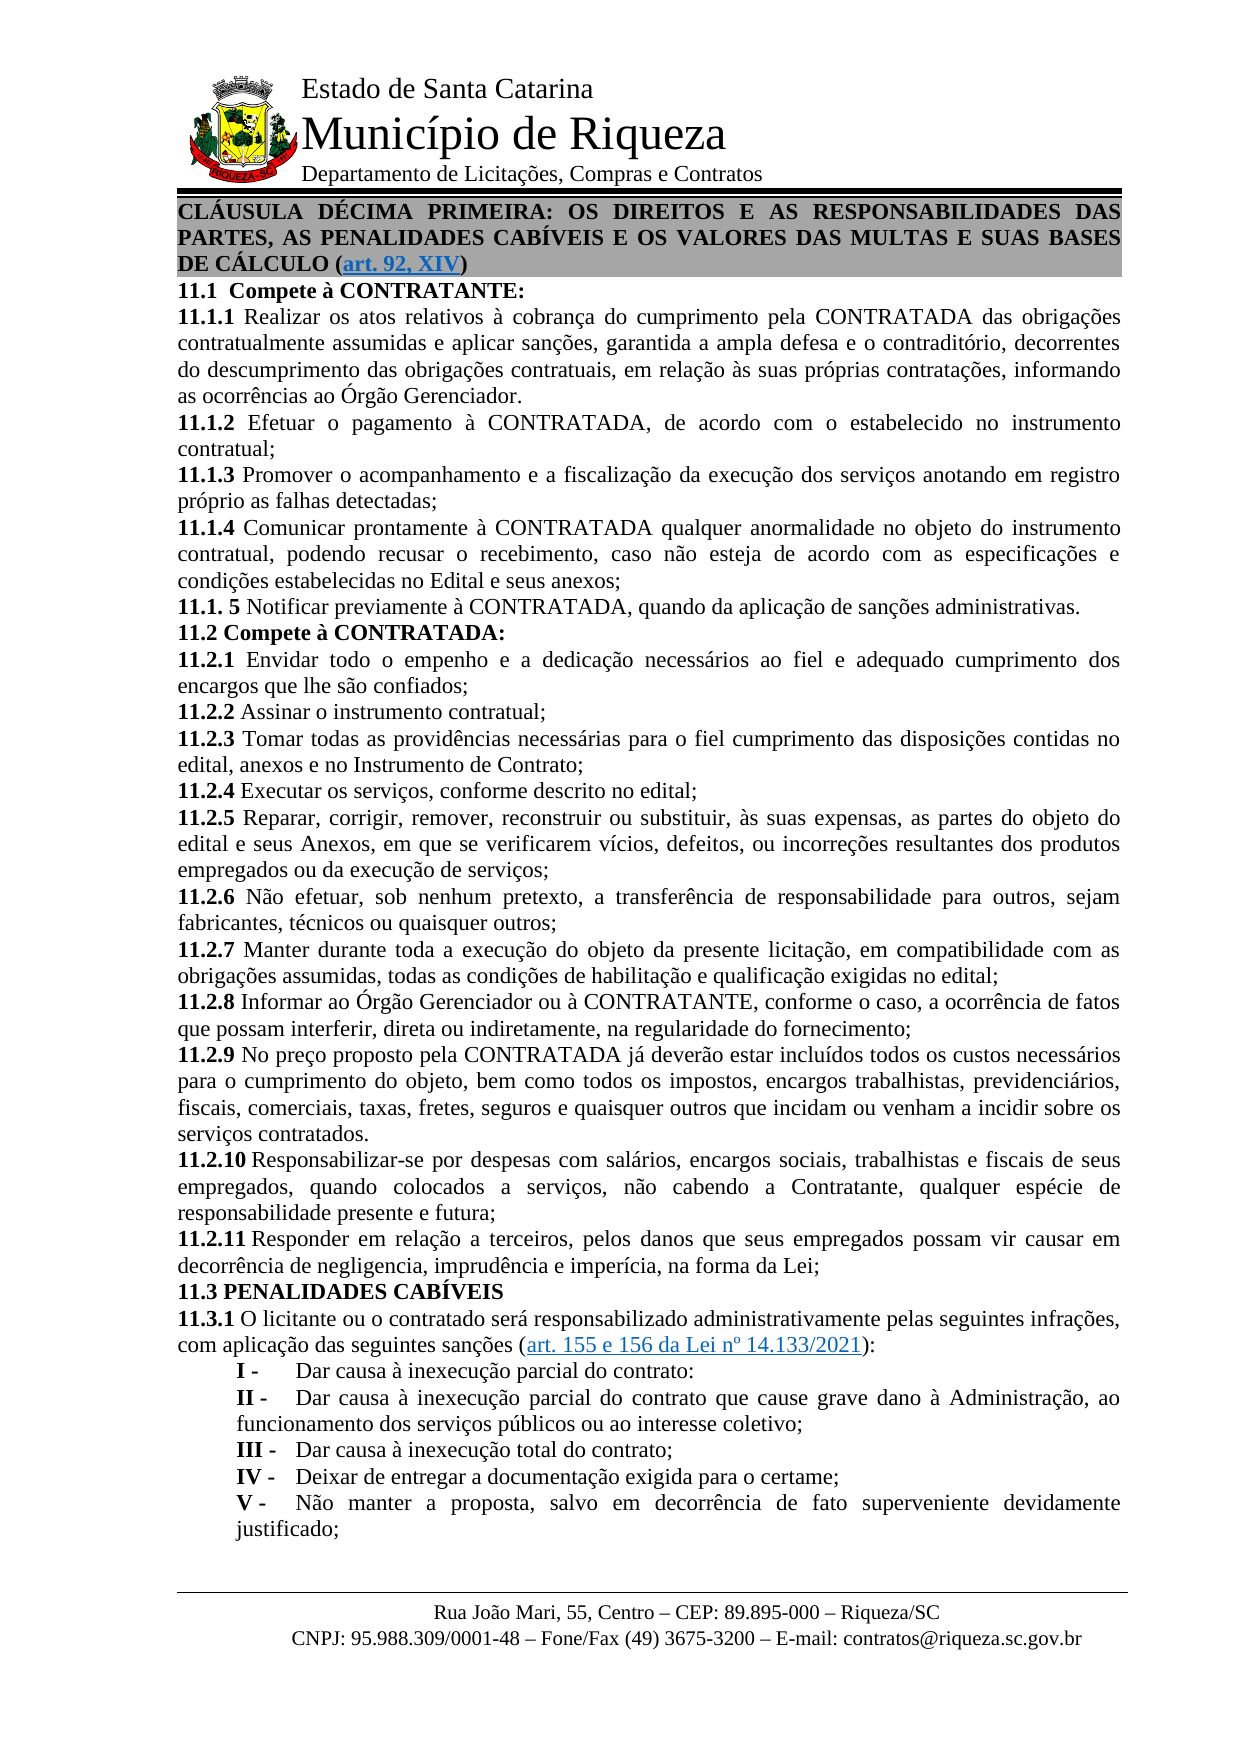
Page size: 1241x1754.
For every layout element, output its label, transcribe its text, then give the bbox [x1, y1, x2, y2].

list Responder em relação a terceiros, pelos danos que seus empregados possam vir causar em decorrência de negligencia, imprudência e imperícia, na forma da Lei; [177, 1226, 1122, 1278]
text 11.1.4 Comunicar prontamente à CONTRATADA qualquer anormalidade no objeto do instrumento contratual, podendo recusar o recebimento, caso não esteja de acordo com as especificações e condições estabelecidas no Edital e seus anexos; [177, 514, 1122, 593]
text 11.1.2 Efetuar o pagamento à CONTRATADA, de acordo com o estabelecido no instrumento contratual; [177, 408, 1122, 461]
text 11.1.1 Realizar os atos relativos à cobrança do cumprimento pela CONTRATADA das obrigações contratualmente assumidas e aplicar sanções, garantida a ampla defesa e o contraditório, decorrentes do descumprimento das obrigações contratuais, em relação às suas próprias contratações, informando as ocorrências ao Órgão Gerenciador. [177, 303, 1122, 408]
text 11.1.3 Promover o acompanhamento e a fiscalização da execução dos serviços anotando em registro próprio as falhas detectadas; [177, 461, 1122, 514]
text 11.2.7 Manter durante toda a execução do objeto da presente licitação, em compatibilidade com as obrigações assumidas, todas as condições de habilitação e qualificação exigidas no edital; [177, 936, 1122, 988]
list Não manter a proposta, salvo em decorrência de fato superveniente devidamente justificado; [236, 1489, 1122, 1542]
text 11.2.5 Reparar, corrigir, remover, reconstruir ou substituir, às suas expensas, as partes do objeto do edital e seus Anexos, em que se verificarem vícios, defeitos, ou incorreções resultantes dos produtos empregados ou da execução de serviços; [177, 804, 1122, 883]
text 11.1. 5 Notificar previamente à CONTRATADA, quando da aplicação de sanções administrativas. [177, 593, 1122, 619]
text 11.2.2 Assinar o instrumento contratual; [177, 698, 1122, 725]
list Dar causa à inexecução total do contrato; [236, 1436, 1122, 1463]
list Dar causa à inexecução parcial do contrato que cause grave dano à Administração, ao funcionamento dos serviços públicos ou ao interesse coletivo; [236, 1384, 1122, 1436]
text CLÁUSULA DÉCIMA PRIMEIRA: OS DIREITOS E AS RESPONSABILIDADES DAS PARTES, AS PENALIDADES CABÍVEIS E OS VALORES DAS MULTAS E SUAS BASES DE CÁLCULO (art. 92, XIV) [177, 198, 1122, 277]
text 11.2.1 Envidar todo o empenho e a dedicação necessários ao fiel e adequado cumprimento dos encargos que lhe são confiados; [177, 646, 1122, 698]
list Dar causa à inexecução parcial do contrato: [236, 1357, 1122, 1384]
list Responsabilizar-se por despesas com salários, encargos sociais, trabalhistas e fiscais de seus empregados, quando colocados a serviços, não cabendo a Contratante, qualquer espécie de responsabilidade presente e futura; [177, 1146, 1122, 1226]
text 11.3.1 O licitante ou o contratado será responsabilizado administrativamente pelas seguintes infrações, com aplicação das seguintes sanções (art. 155 e 156 da Lei nº 14.133/2021): [177, 1304, 1122, 1357]
list Deixar de entregar a documentação exigida para o certame; [236, 1463, 1122, 1489]
text 11.2.9 No preço proposto pela CONTRATADA já deverão estar incluídos todos os custos necessários para o cumprimento do objeto, bem como todos os impostos, encargos trabalhistas, previdenciários, fiscais, comerciais, taxas, fretes, seguros e quaisquer outros que incidam ou venham a incidir sobre os serviços contratados. [177, 1041, 1122, 1146]
text 11.2.4 Executar os serviços, conforme descrito no edital; [177, 777, 1122, 804]
text 11.2.3 Tomar todas as providências necessárias para o fiel cumprimento das disposições contidas no edital, anexos e no Instrumento de Contrato; [177, 725, 1122, 777]
text 11.3 PENALIDADES CABÍVEIS [177, 1278, 1122, 1304]
text 11.1 Compete à CONTRATANTE: [177, 277, 1122, 303]
text 11.2.8 Informar ao Órgão Gerenciador ou à CONTRATANTE, conforme o caso, a ocorrência de fatos que possam interferir, direta ou indiretamente, na regularidade do fornecimento; [177, 988, 1122, 1041]
text 11.2 Compete à CONTRATADA: [177, 619, 1122, 646]
text 11.2.6 Não efetuar, sob nenhum pretexto, a transferência de responsabilidade para outros, sejam fabricantes, técnicos ou quaisquer outros; [177, 883, 1122, 936]
